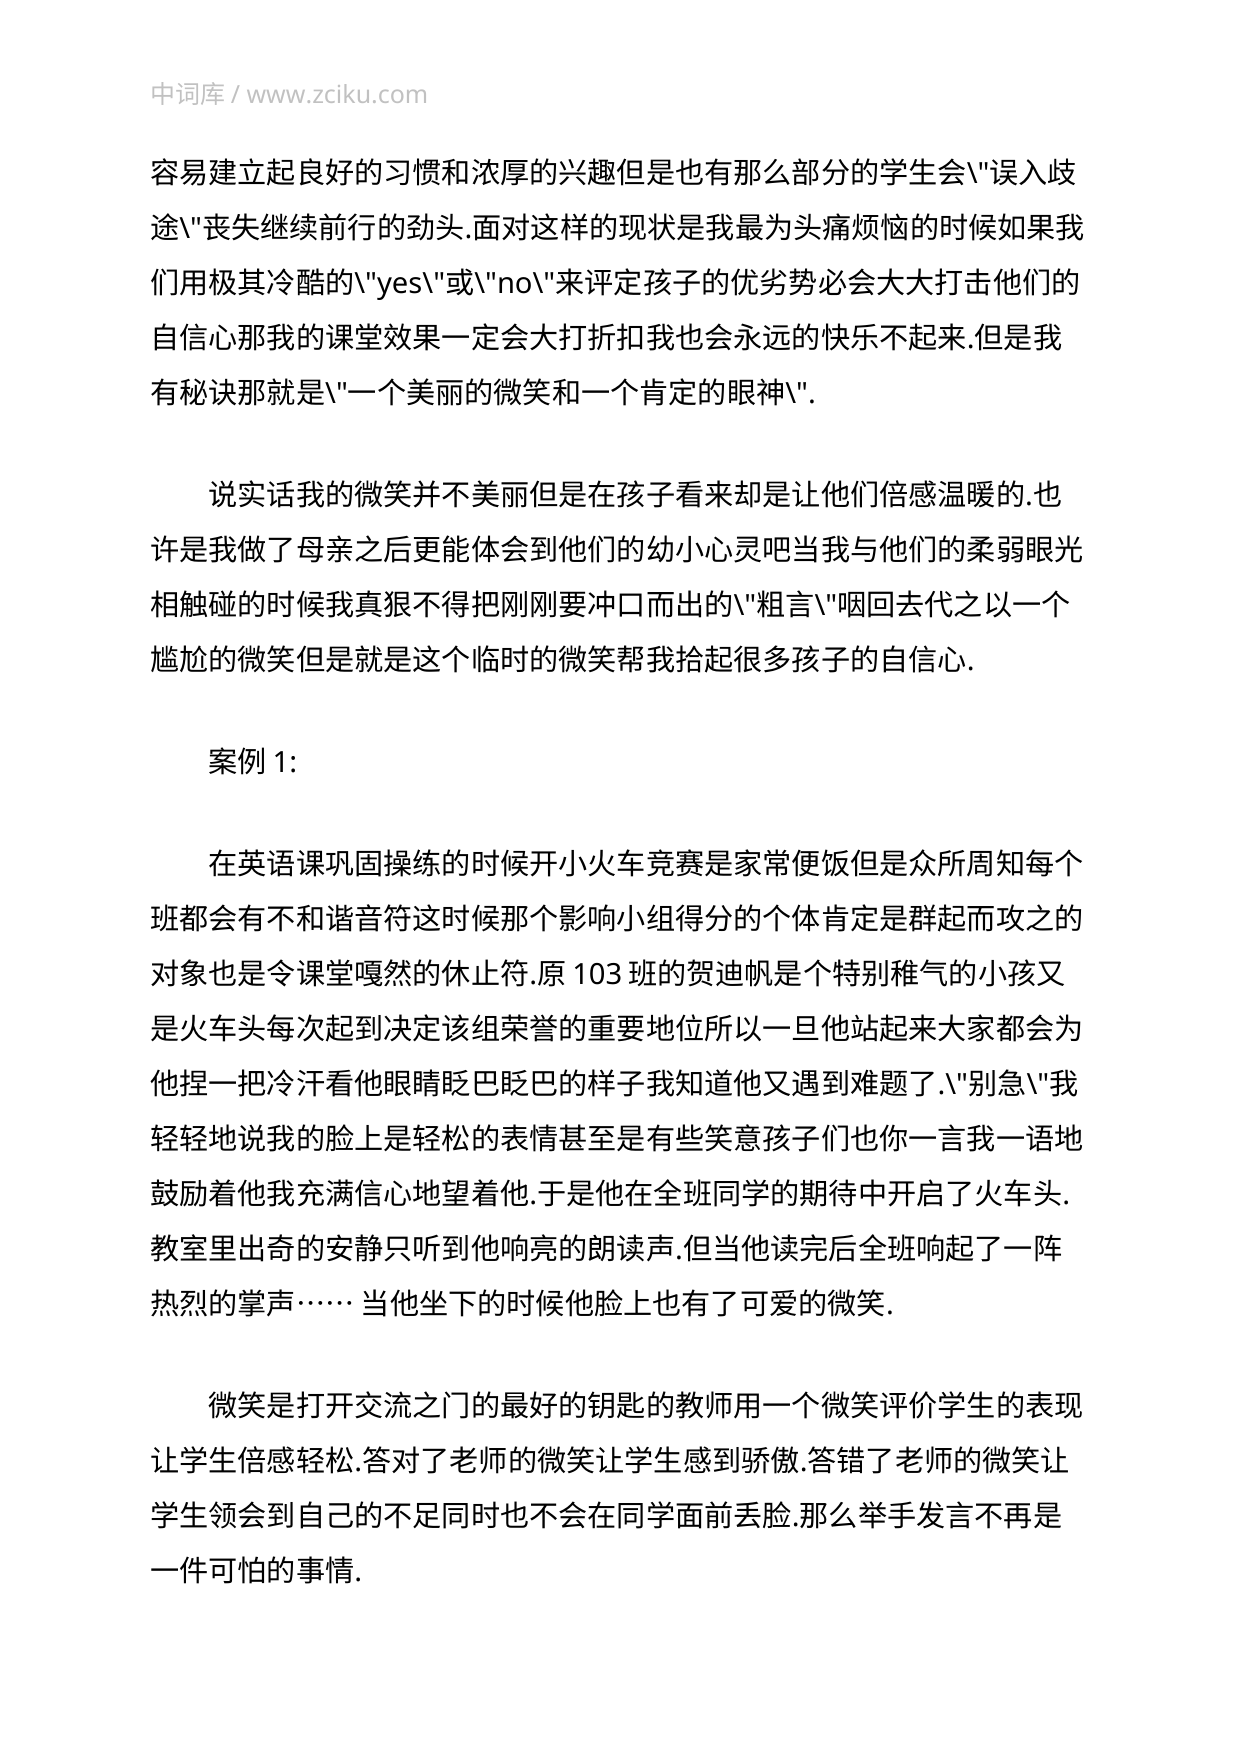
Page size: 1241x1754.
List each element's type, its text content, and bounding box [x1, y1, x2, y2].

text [150, 150, 1090, 412]
text 案例1: [150, 739, 1090, 781]
text 在英语课巩固操练的时候开小火车竞赛是家常便饭但是众所周知每个班都会有不和谐音符这时候那个影响小组得分的个体肯定是群起而攻之的对象也是令课堂嘎然的休止符.原103班的贺迪帆是个特别稚气的小孩又是火车头每次起到决定该组荣誉的重要地位所以一旦他站起来大家都会为他捏一把冷汗看他眼睛眨巴眨巴的样子我知道他又遇到难题了.\"别急\"我轻轻地说我的脸上是轻松的表情甚至是有些笑意孩子们也你一言我一语地鼓励着他我充满信心地望着他.于是他在全班同学的期待中开启了火车头.教室里出奇的安静只听到他响亮的朗读声.但当他读完后全班响起了一阵热烈的掌声…… 当他坐下的时候他脸上也有了可爱的微笑. [150, 841, 1090, 1323]
text 说实话我的微笑并不美丽但是在孩子看来却是让他们倍感温暖的.也许是我做了母亲之后更能体会到他们的幼小心灵吧当我与他们的柔弱眼光相触碰的时候我真狠不得把刚刚要冲口而出的\"粗言\"咽回去代之以一个尴尬的微笑但是就是这个临时的微笑帮我拾起很多孩子的自信心. [150, 472, 1090, 679]
text 微笑是打开交流之门的最好的钥匙的教师用一个微笑评价学生的表现让学生倍感轻松.答对了老师的微笑让学生感到骄傲.答错了老师的微笑让学生领会到自己的不足同时也不会在同学面前丢脸.那么举手发言不再是一件可怕的事情. [150, 1382, 1090, 1590]
